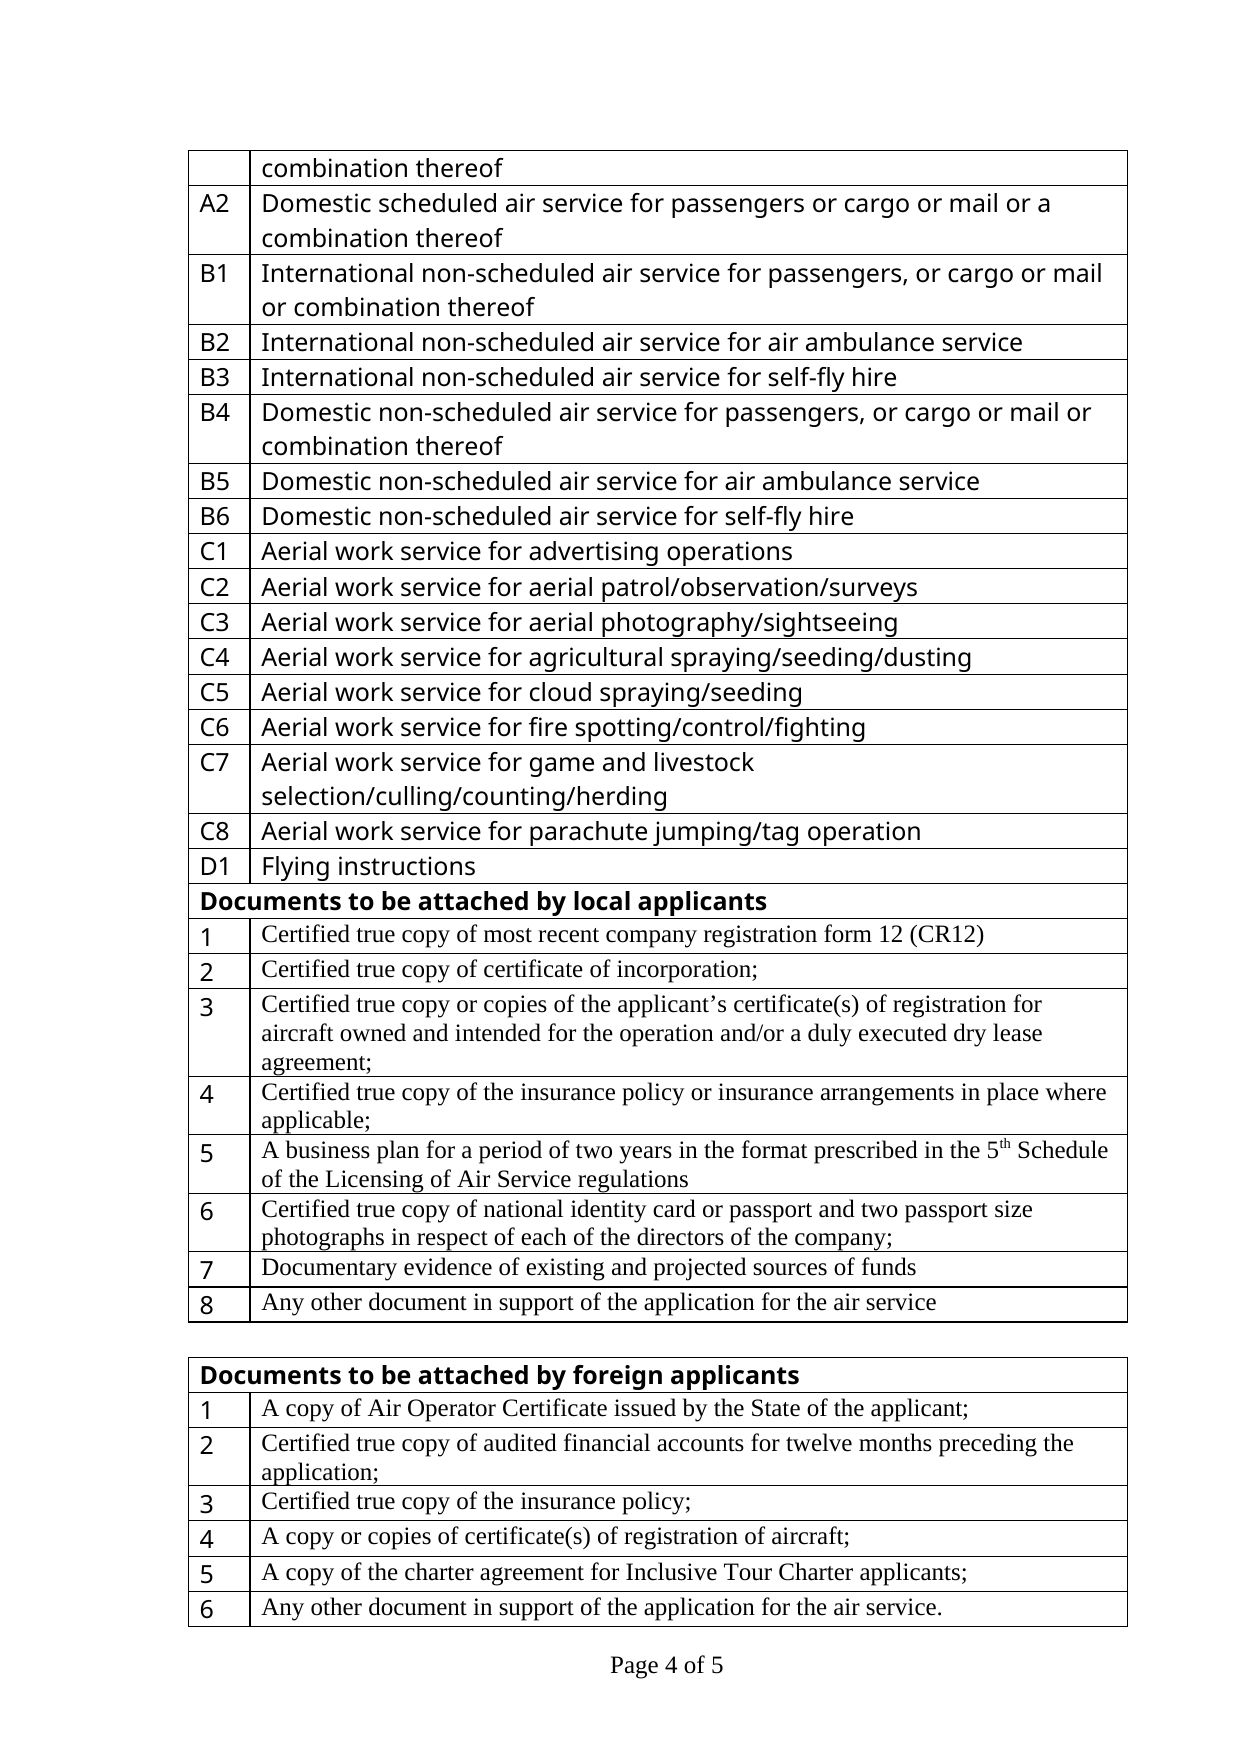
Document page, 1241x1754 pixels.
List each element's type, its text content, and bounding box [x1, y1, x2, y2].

table_cell A2 [189, 186, 249, 254]
table_cell 6 [189, 1592, 249, 1626]
table_cell B1 [189, 255, 249, 323]
table_cell Aerial work service for agricultural spraying/seeding/dusting [251, 639, 1127, 673]
table_cell Aerial work service for game and livestock selection/culling/counting/herding [251, 745, 1127, 813]
table_cell Aerial work service for advertising operations [251, 534, 1127, 568]
table_cell International non-scheduled air service for passengers, or cargo or mail or combination thereof [251, 255, 1127, 323]
table_cell C2 [189, 569, 249, 603]
table_cell 1 [189, 919, 249, 953]
table_cell A business plan for a period of two years in the format prescribed in the 5th Schedule of the Licensing of Air Service regulations [251, 1135, 1127, 1193]
table_cell Domestic non-scheduled air service for air ambulance service [251, 464, 1127, 498]
table_cell 4 [189, 1521, 249, 1556]
table_cell C8 [189, 814, 249, 848]
table_cell C5 [189, 675, 249, 708]
table_cell 3 [189, 989, 249, 1076]
table_cell International non-scheduled air service for self-fly hire [251, 360, 1127, 394]
table_cell International non-scheduled air service for air ambulance service [251, 325, 1127, 358]
table_cell Certified true copy of national identity card or passport and two passport size photographs in respect of each of the directors of the company; [251, 1194, 1127, 1251]
table_cell 7 [189, 1252, 249, 1286]
table_cell Aerial work service for aerial photography/sightseeing [251, 604, 1127, 638]
table_cell 5 [189, 1135, 249, 1193]
table_cell Flying instructions [251, 849, 1127, 883]
table_cell 8 [189, 1288, 249, 1321]
table_cell C6 [189, 710, 249, 744]
table_cell C3 [189, 604, 249, 638]
table_cell Domestic non-scheduled air service for self-fly hire [251, 499, 1127, 533]
table_header Documents to be attached by foreign applicants [189, 1358, 1127, 1392]
table_cell B3 [189, 360, 249, 394]
table_cell C7 [189, 745, 249, 813]
table_cell Documentary evidence of existing and projected sources of funds [251, 1252, 1127, 1286]
table_cell Certified true copy or copies of the applicant’s certificate(s) of registration for aircraft owned and intended for the operation and/or a duly executed dry lease agreement; [251, 989, 1127, 1076]
table_cell Aerial work service for parachute jumping/tag operation [251, 814, 1127, 848]
table_cell Domestic non-scheduled air service for passengers, or cargo or mail or combination thereof [251, 395, 1127, 463]
table_cell A copy or copies of certificate(s) of registration of aircraft; [251, 1521, 1127, 1556]
table_cell A copy of the charter agreement for Inclusive Tour Charter applicants; [251, 1557, 1127, 1591]
table_cell Aerial work service for aerial patrol/observation/surveys [251, 569, 1127, 603]
table_cell Certified true copy of certificate of incorporation; [251, 954, 1127, 988]
table_cell 2 [189, 1428, 249, 1485]
table_cell Certified true copy of the insurance policy; [251, 1486, 1127, 1520]
table_cell Domestic scheduled air service for passengers or cargo or mail or a combination thereof [251, 186, 1127, 254]
table_cell B6 [189, 499, 249, 533]
table_cell A copy of Air Operator Certificate issued by the State of the applicant; [251, 1393, 1127, 1427]
table_cell Any other document in support of the application for the air service [251, 1288, 1127, 1321]
table_cell Any other document in support of the application for the air service. [251, 1592, 1127, 1626]
table_cell Certified true copy of the insurance policy or insurance arrangements in place where applicable; [251, 1077, 1127, 1134]
table_cell Documents to be attached by local applicants [189, 884, 1127, 918]
table_cell 5 [189, 1557, 249, 1591]
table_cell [251, 151, 1127, 185]
table_cell B4 [189, 395, 249, 463]
table_cell D1 [189, 849, 249, 883]
table_cell B2 [189, 325, 249, 358]
table_cell Aerial work service for fire spotting/control/fighting [251, 710, 1127, 744]
table_cell Aerial work service for cloud spraying/seeding [251, 675, 1127, 708]
table_cell 2 [189, 954, 249, 988]
table_cell 4 [189, 1077, 249, 1134]
table_cell 6 [189, 1194, 249, 1251]
table_cell C4 [189, 639, 249, 673]
table_cell 1 [189, 1393, 249, 1427]
table_cell B5 [189, 464, 249, 498]
table_cell C1 [189, 534, 249, 568]
table_cell Certified true copy of most recent company registration form 12 (CR12) [251, 919, 1127, 953]
table_cell 3 [189, 1486, 249, 1520]
table_cell A1 [189, 151, 249, 185]
table_cell Certified true copy of audited financial accounts for twelve months preceding the application; [251, 1428, 1127, 1485]
